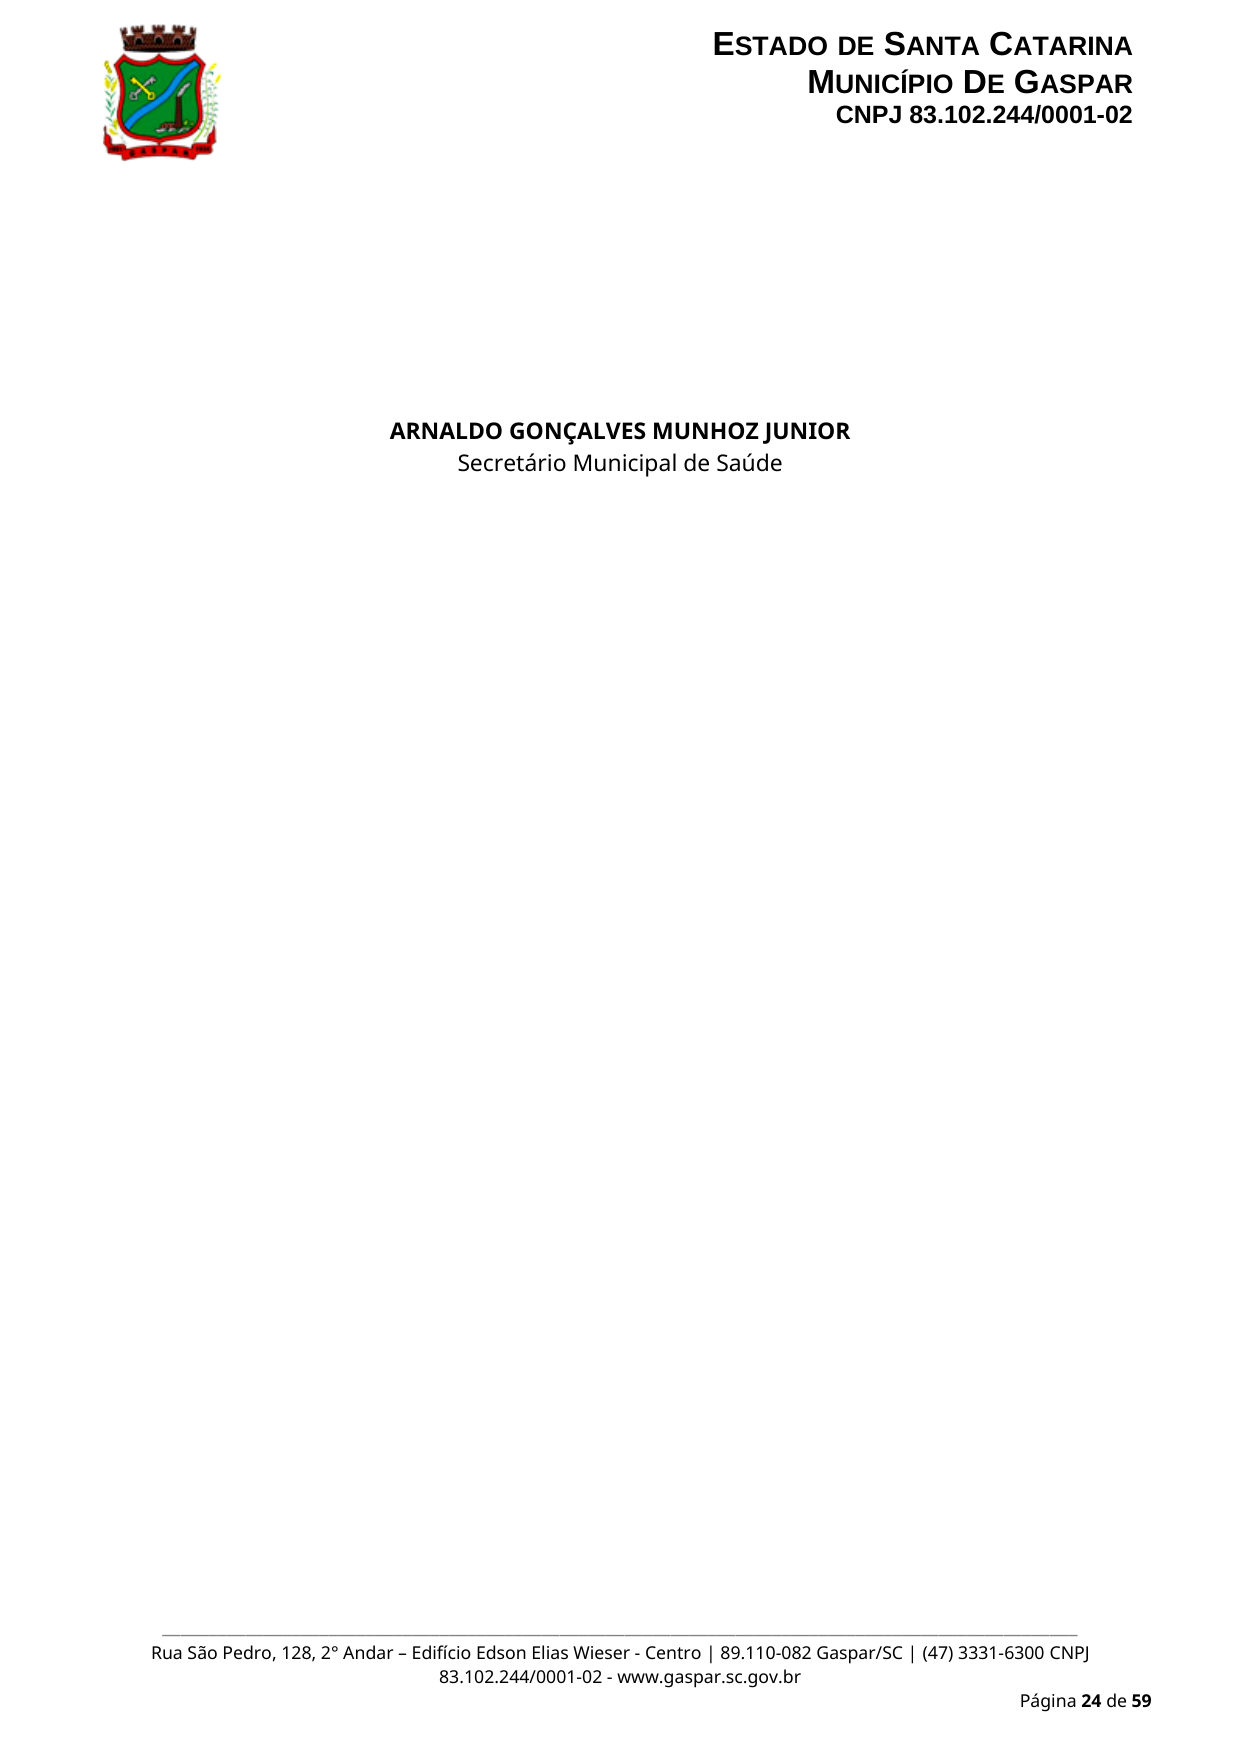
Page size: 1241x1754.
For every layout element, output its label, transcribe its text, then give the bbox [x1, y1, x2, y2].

text Secretário Municipal de Saúde [89, 446, 1152, 478]
picture [100, 23, 226, 163]
text ARNALDO GONÇALVES MUNHOZ JUNIOR [89, 415, 1152, 446]
